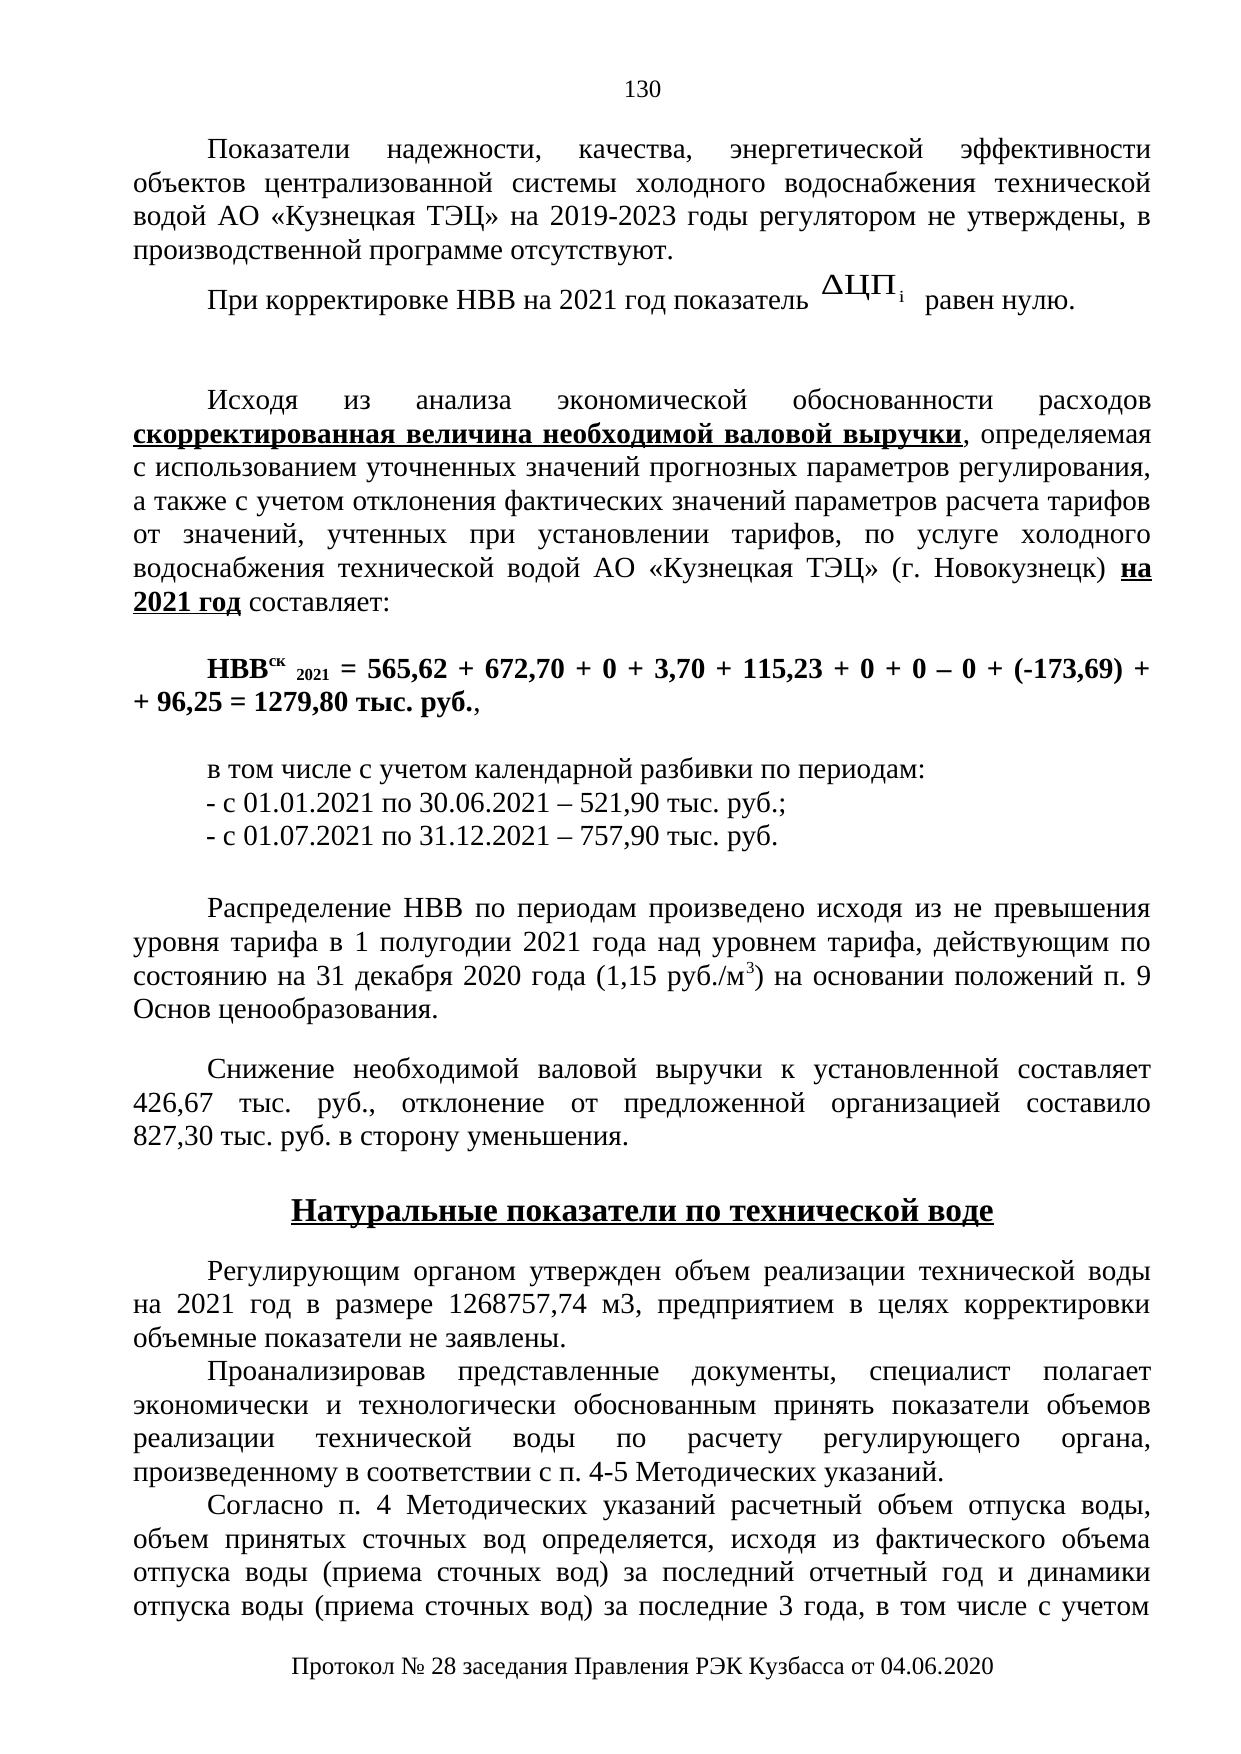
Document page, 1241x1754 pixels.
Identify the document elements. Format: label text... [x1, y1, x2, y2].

text Снижение необходимой валовой выручки к установленной составляет 426,67 тыс. руб., отклонение от предложенной организацией составило 827,30 тыс. руб. в сторону уменьшения. [133, 1051, 1152, 1152]
text Регулирующим органом утвержден объем реализации технической воды на 2021 год в размере 1268757,74 м3, предприятием в целях корректировки объемные показатели не заявлены. [133, 1253, 1152, 1353]
text Проанализировав представленные документы, специалист полагает экономически и технологически обоснованным принять показатели объемов реализации технической воды по расчету регулирующего органа, произведенному в соответствии с п. 4-5 Методических указаний. [133, 1353, 1152, 1487]
text НВВск 2021 = 565,62 + 672,70 + 0 + 3,70 + 115,23 + 0 + 0 – 0 + (-173,69) + + 96,25 = 1279,80 тыс. руб., [133, 651, 1152, 718]
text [133, 1487, 1152, 1622]
text Показатели надежности, качества, энергетической эффективности объектов централизованной системы холодного водоснабжения технической водой АО «Кузнецкая ТЭЦ» на 2019-2023 годы регулятором не утверждены, в производственной программе отсутствуют. [133, 131, 1152, 265]
text Исходя из анализа экономической обоснованности расходов скорректированная величина необходимой валовой выручки, определяемая с использованием уточненных значений прогнозных параметров регулирования, а также с учетом отклонения фактических значений параметров расчета тарифов от значений, учтенных при установлении тарифов, по услуге холодного водоснабжения технической водой АО «Кузнецкая ТЭЦ» (г. Новокузнецк) на 2021 год составляет: [133, 382, 1152, 617]
text - с 01.07.2021 по 31.12.2021 – 757,90 тыс. руб. [133, 818, 1152, 852]
text в том числе с учетом календарной разбивки по периодам: [133, 751, 1152, 785]
text При корректировке НВВ на 2021 год показатель равен нулю. [133, 265, 1152, 315]
text - с 01.01.2021 по 30.06.2021 – 521,90 тыс. руб.; [133, 785, 1152, 818]
text Натуральные показатели по технической воде [133, 1190, 1152, 1229]
text Распределение НВВ по периодам произведено исходя из не превышения уровня тарифа в 1 полугодии 2021 года над уровнем тарифа, действующим по состоянию на 31 декабря 2020 года (1,15 руб./м3) на основании положений п. 9 Основ ценообразования. [133, 891, 1152, 1025]
